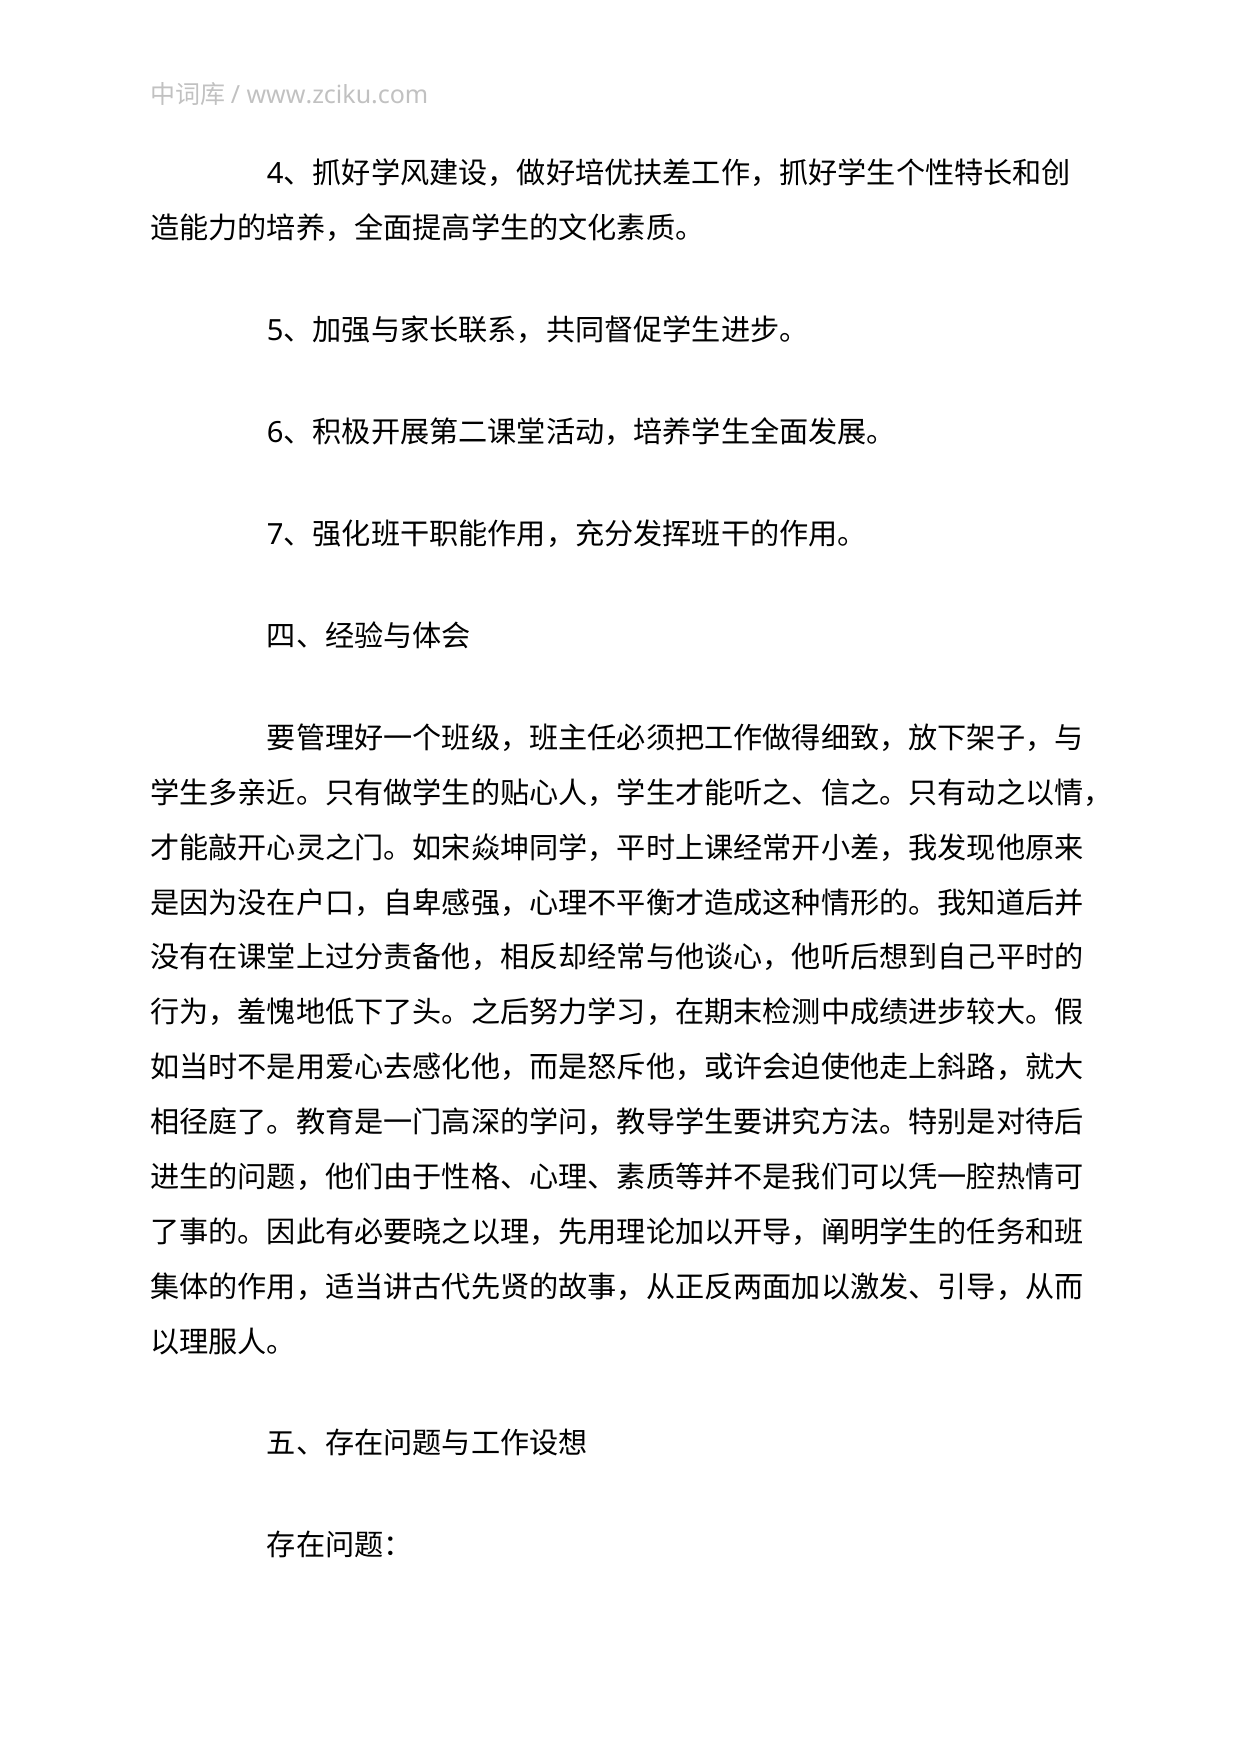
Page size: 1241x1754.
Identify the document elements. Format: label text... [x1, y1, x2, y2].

text 7、强化班干职能作用，充分发挥班干的作用。 [150, 511, 1090, 553]
text 四、经验与体会 [150, 613, 1090, 655]
text 存在问题： [150, 1522, 1090, 1564]
text 要管理好一个班级，班主任必须把工作做得细致，放下架子，与学生多亲近。只有做学生的贴心人，学生才能听之、信之。只有动之以情，才能敲开心灵之门。如宋焱坤同学，平时上课经常开小差，我发现他原来是因为没在户口，自卑感强，心理不平衡才造成这种情形的。我知道后并没有在课堂上过分责备他，相反却经常与他谈心，他听后想到自己平时的行为，羞愧地低下了头。之后努力学习，在期末检测中成绩进步较大。假如当时不是用爱心去感化他，而是怒斥他，或许会迫使他走上斜路，就大相径庭了。教育是一门高深的学问，教导学生要讲究方法。特别是对待后进生的问题，他们由于性格、心理、素质等并不是我们可以凭一腔热情可了事的。因此有必要晓之以理，先用理论加以开导，阐明学生的任务和班集体的作用，适当讲古代先贤的故事，从正反两面加以激发、引导，从而以理服人。 [150, 714, 1090, 1361]
text 5、加强与家长联系，共同督促学生进步。 [150, 307, 1090, 349]
text 6、积极开展第二课堂活动，培养学生全面发展。 [150, 409, 1090, 451]
text 4、抓好学风建设，做好培优扶差工作，抓好学生个性特长和创造能力的培养，全面提高学生的文化素质。 [150, 150, 1090, 247]
text 五、存在问题与工作设想 [150, 1420, 1090, 1462]
